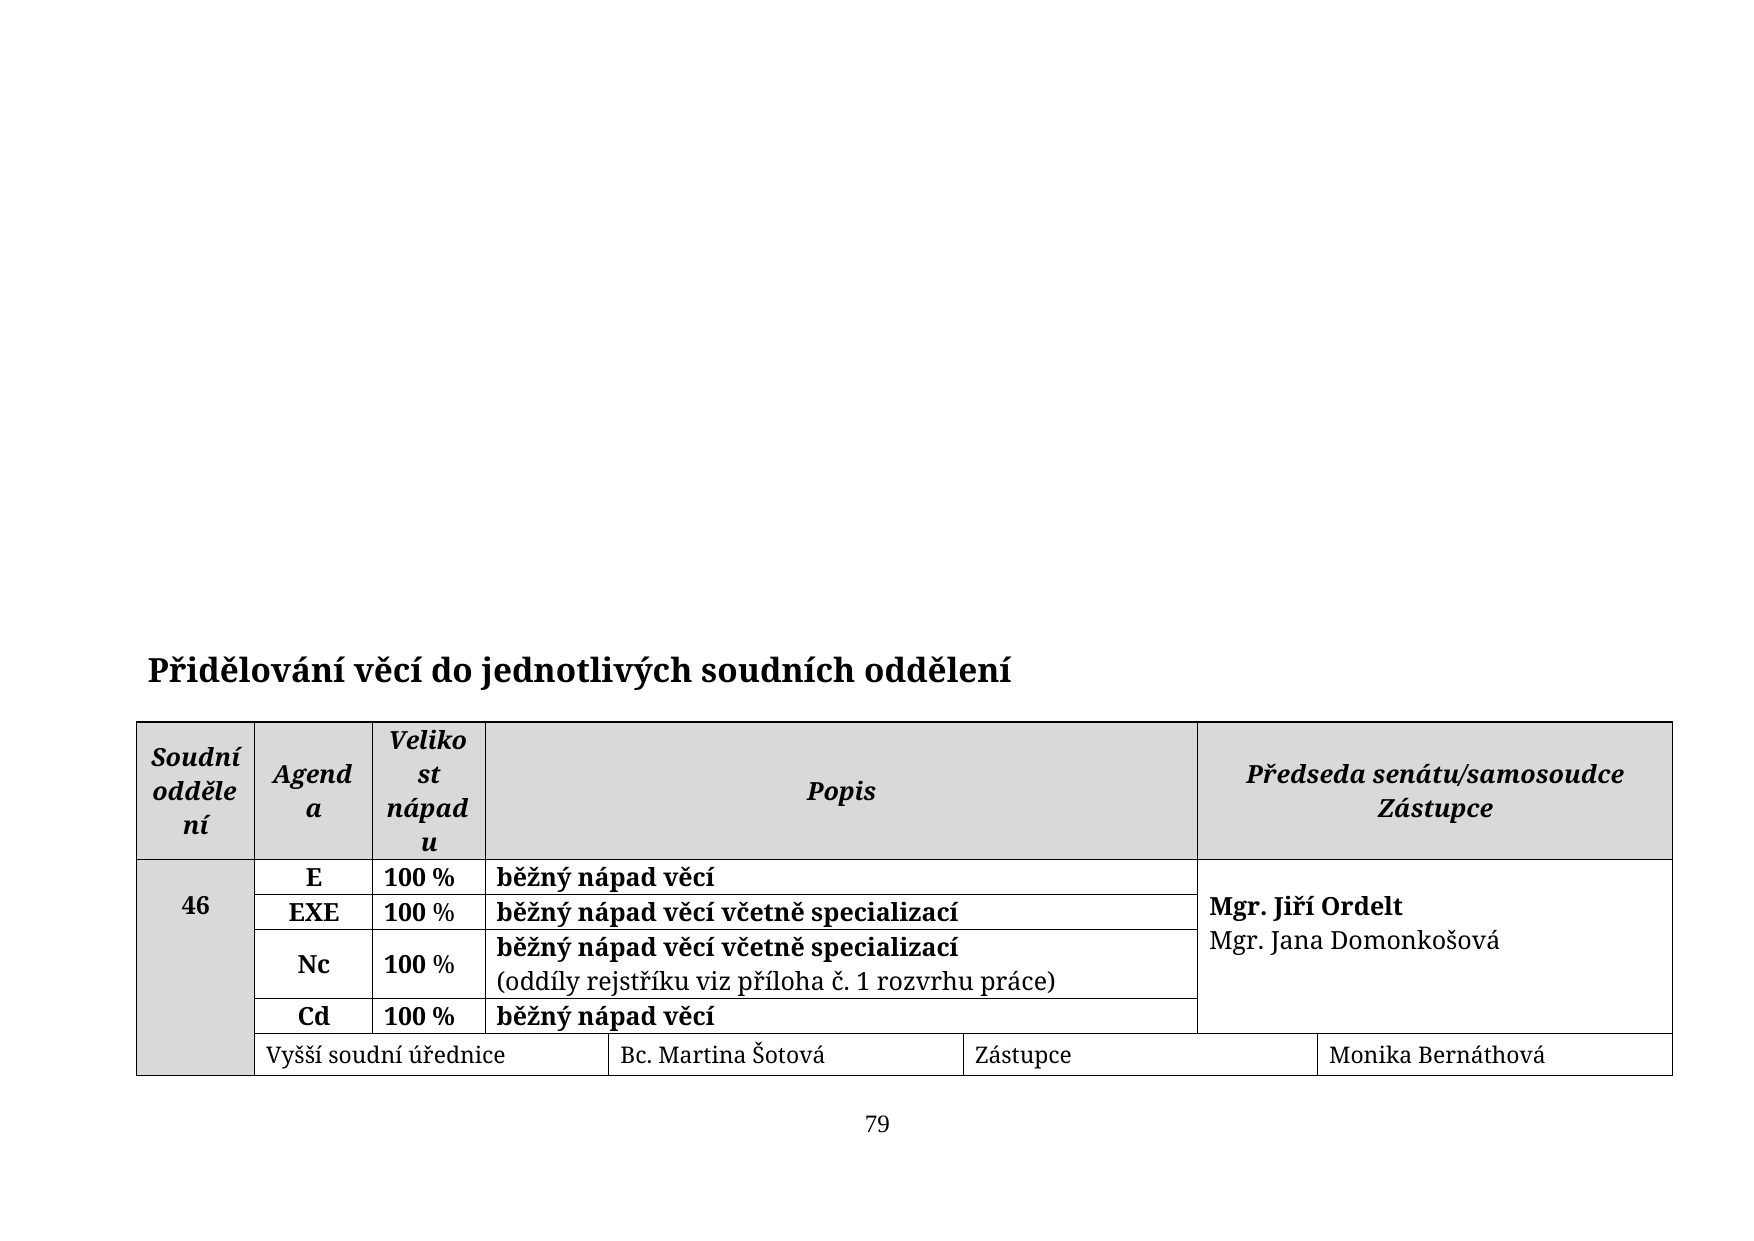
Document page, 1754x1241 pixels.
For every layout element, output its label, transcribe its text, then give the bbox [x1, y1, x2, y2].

table_cell Bc. Martina Šotová [609, 1034, 963, 1075]
table_cell 100 % [373, 930, 485, 998]
table_cell běžný nápad věcí [486, 860, 1197, 894]
table_cell běžný nápad věcí včetně specializací (oddíly rejstříku viz příloha č. 1 rozvrhu práce) [486, 930, 1197, 998]
table_header Velikost nápadu [373, 723, 485, 859]
table_cell Mgr. Jiří Ordelt Mgr. Jana Domonkošová [1198, 860, 1672, 1033]
table_cell 100 % [373, 860, 485, 894]
text Přidělování věcí do jednotlivých soudních oddělení [148, 647, 1606, 693]
table_cell běžný nápad věcí včetně specializací [486, 895, 1197, 929]
table_header Předseda senátu/samosoudce Zástupce [1198, 723, 1672, 859]
table_header Agenda [255, 723, 372, 859]
table_cell 100 % [373, 895, 485, 929]
table_cell 100 % [373, 999, 485, 1033]
table_cell Nc [255, 930, 372, 998]
table_cell běžný nápad věcí [486, 999, 1197, 1033]
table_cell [255, 1034, 608, 1075]
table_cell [1318, 1034, 1672, 1075]
table_cell EXE [255, 895, 372, 929]
table_cell 46 [137, 860, 254, 1075]
table_cell E [255, 860, 372, 894]
table_header Soudní oddělení [137, 723, 254, 859]
table_cell Cd [255, 999, 372, 1033]
table_cell Zástupce [964, 1034, 1317, 1075]
table_header Popis [486, 723, 1197, 859]
